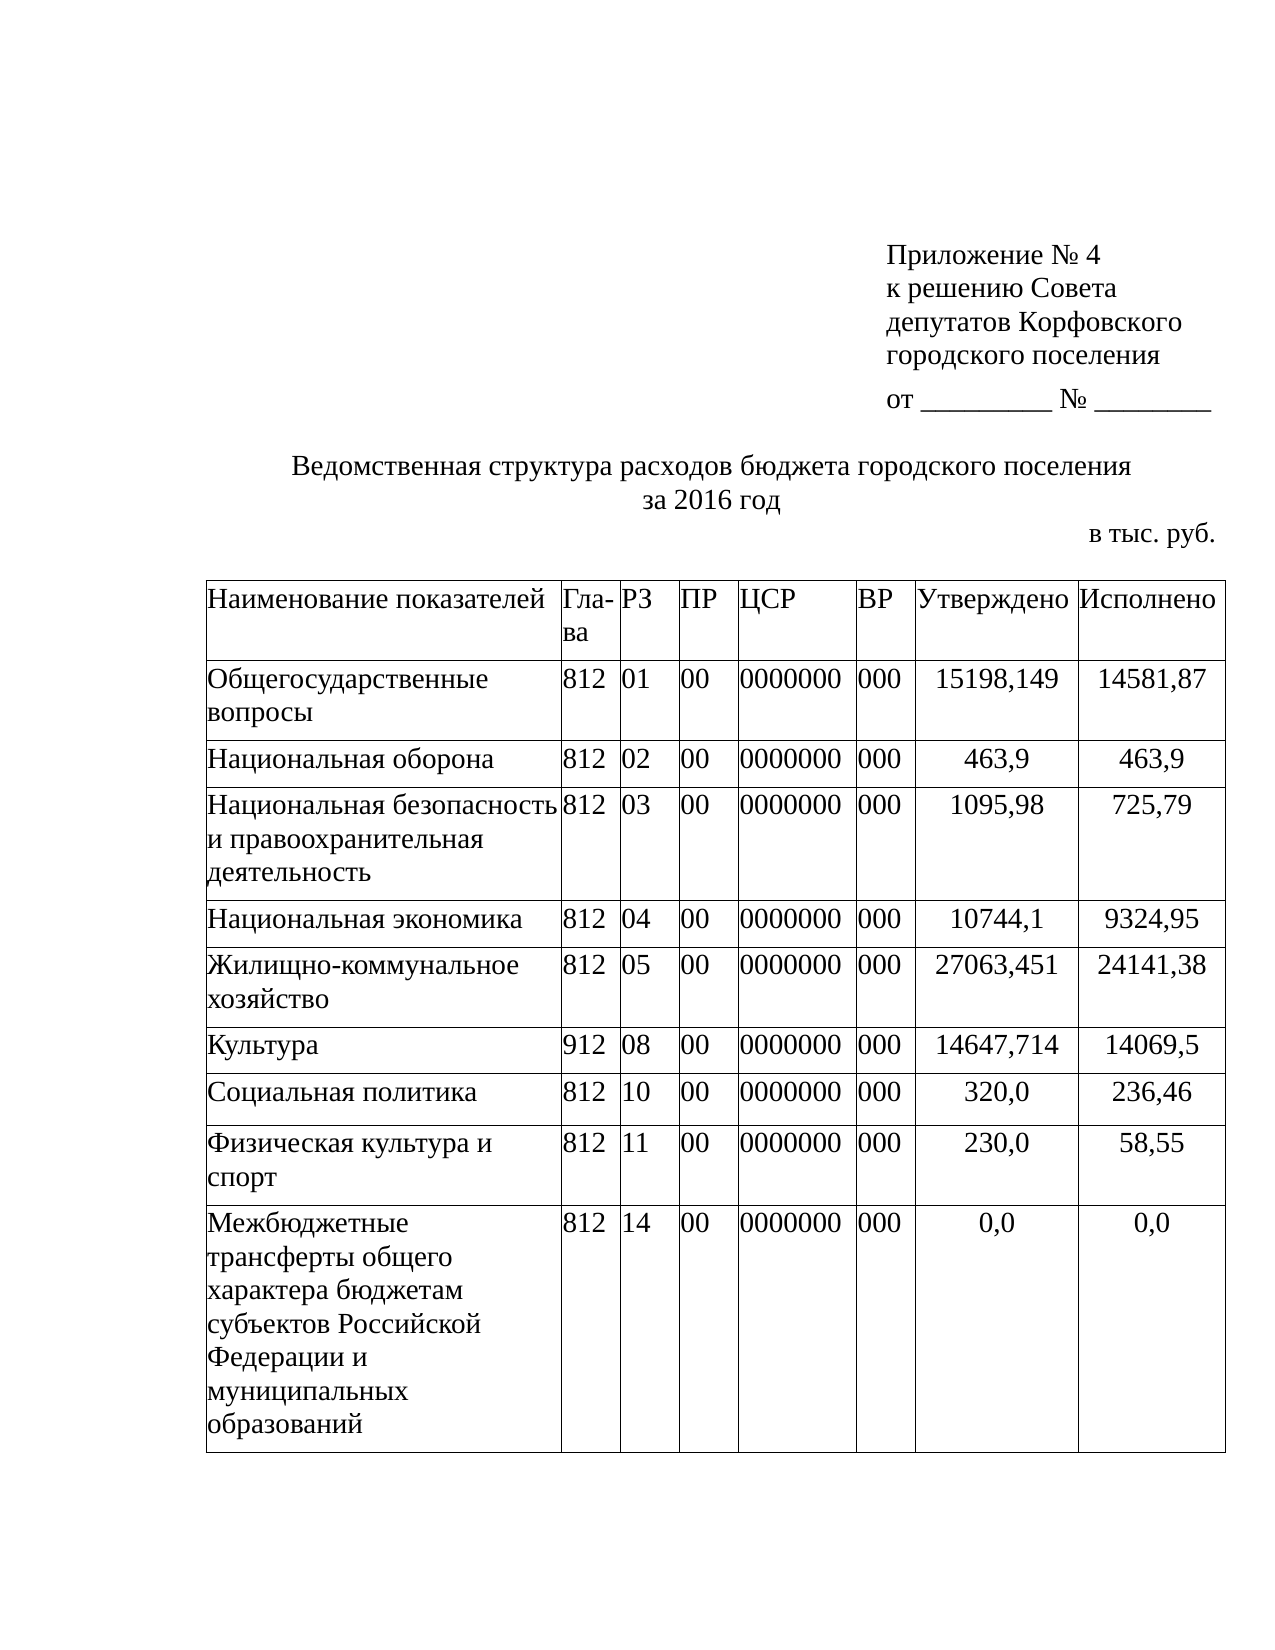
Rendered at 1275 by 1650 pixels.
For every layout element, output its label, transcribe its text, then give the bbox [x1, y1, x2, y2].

table_cell 10744,1 [916, 901, 1078, 947]
table_cell 0000000 [739, 1028, 856, 1073]
table_cell 27063,451 [916, 948, 1078, 1027]
table_cell 03 [621, 788, 679, 900]
table_cell 812 [562, 788, 620, 900]
table_cell 812 [562, 1206, 620, 1452]
table_cell 320,0 [916, 1074, 1078, 1124]
table_cell Национальная безопасность и правоохранительная деятельность [207, 788, 561, 900]
table_cell 463,9 [916, 741, 1078, 787]
table_cell 10 [621, 1074, 679, 1124]
table_cell 0000000 [739, 1126, 856, 1204]
table_header Гла-ва [562, 581, 620, 660]
table_cell 000 [857, 1074, 915, 1124]
text депутатов Корфовского [207, 304, 1216, 337]
table_cell 0000000 [739, 901, 856, 947]
table_cell 812 [562, 661, 620, 740]
table_cell 04 [621, 901, 679, 947]
table_cell 02 [621, 741, 679, 787]
table_cell 0000000 [739, 741, 856, 787]
table_cell 000 [857, 1126, 915, 1204]
table_cell Социальная политика [207, 1074, 561, 1124]
table_cell 000 [857, 1028, 915, 1073]
table_cell 58,55 [1079, 1126, 1225, 1204]
table_cell 14581,87 [1079, 661, 1225, 740]
table_cell 000 [857, 1206, 915, 1452]
table_cell 24141,38 [1079, 948, 1225, 1027]
text Приложение № 4 [207, 237, 1216, 270]
table_header Утверждено [916, 581, 1078, 660]
table_cell 1095,98 [916, 788, 1078, 900]
text Ведомственная структура расходов бюджета городского поселения [207, 448, 1216, 482]
table_cell 14647,714 [916, 1028, 1078, 1073]
table_cell 000 [857, 788, 915, 900]
text за 2016 год [207, 482, 1216, 516]
table_header РЗ [621, 581, 679, 660]
table_header ВР [857, 581, 915, 660]
table_cell 0,0 [916, 1206, 1078, 1452]
table_cell 0,0 [1079, 1206, 1225, 1452]
table_cell 00 [680, 661, 738, 740]
text от _________ № ________ [207, 381, 1216, 415]
table_cell Общегосударственные вопросы [207, 661, 561, 740]
table_cell 912 [562, 1028, 620, 1073]
table_header ЦСР [739, 581, 856, 660]
table_cell 0000000 [739, 948, 856, 1027]
table_cell 812 [562, 901, 620, 947]
table_cell 00 [680, 901, 738, 947]
table_cell 812 [562, 741, 620, 787]
table_cell 00 [680, 948, 738, 1027]
table_cell 236,46 [1079, 1074, 1225, 1124]
table_cell 00 [680, 788, 738, 900]
table_cell 812 [562, 1074, 620, 1124]
table_header Наименование показателей [207, 581, 561, 660]
text городского поселения [207, 337, 1216, 371]
table_header ПР [680, 581, 738, 660]
table_cell 0000000 [739, 1074, 856, 1124]
table_cell 000 [857, 948, 915, 1027]
table_cell 812 [562, 1126, 620, 1204]
table_cell 812 [562, 948, 620, 1027]
table_cell 00 [680, 1074, 738, 1124]
table_cell Межбюджетные трансферты общего характера бюджетам субъектов Российской Федерации и муниципальных образований [207, 1206, 561, 1452]
text в тыс. руб. [207, 516, 1216, 548]
table_cell 0000000 [739, 1206, 856, 1452]
table_cell 00 [680, 1028, 738, 1073]
table_cell 00 [680, 1206, 738, 1452]
table_cell 000 [857, 901, 915, 947]
table_cell 725,79 [1079, 788, 1225, 900]
table_cell 14069,5 [1079, 1028, 1225, 1073]
table_cell 00 [680, 741, 738, 787]
table_cell Физическая культура и спорт [207, 1126, 561, 1204]
table_cell 05 [621, 948, 679, 1027]
table_cell Жилищно-коммунальное хозяйство [207, 948, 561, 1027]
table_cell 14 [621, 1206, 679, 1452]
table_cell 000 [857, 741, 915, 787]
table_cell 463,9 [1079, 741, 1225, 787]
table_cell 11 [621, 1126, 679, 1204]
table_cell Национальная оборона [207, 741, 561, 787]
table_cell Национальная экономика [207, 901, 561, 947]
table_header Исполнено [1079, 581, 1225, 660]
text к решению Совета [207, 270, 1216, 304]
table_cell Культура [207, 1028, 561, 1073]
table_cell 15198,149 [916, 661, 1078, 740]
table_cell 9324,95 [1079, 901, 1225, 947]
table_cell 0000000 [739, 788, 856, 900]
table_cell 08 [621, 1028, 679, 1073]
table_cell 01 [621, 661, 679, 740]
table_cell 0000000 [739, 661, 856, 740]
table_cell 230,0 [916, 1126, 1078, 1204]
table_cell 000 [857, 661, 915, 740]
table_cell 00 [680, 1126, 738, 1204]
